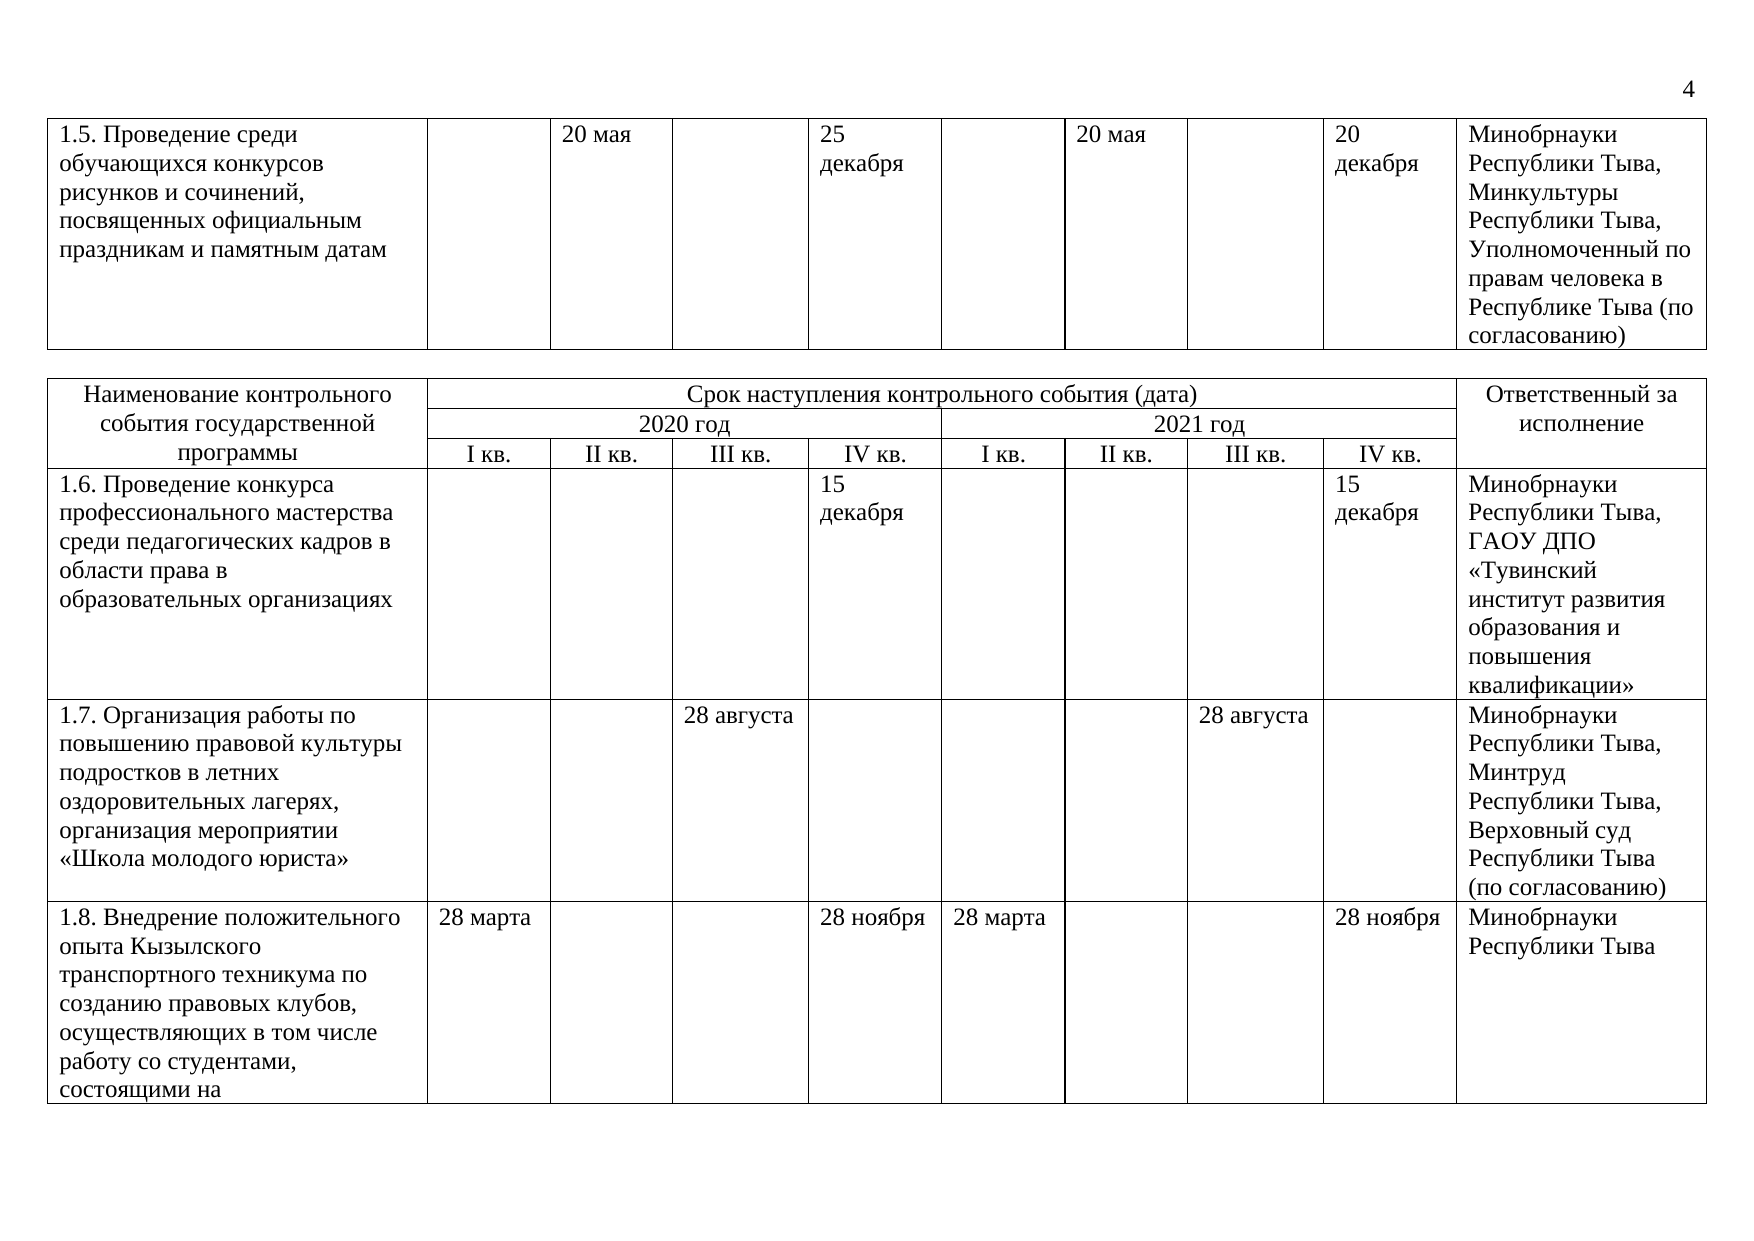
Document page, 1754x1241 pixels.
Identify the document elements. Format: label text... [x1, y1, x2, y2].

table_cell [551, 469, 672, 699]
table_cell [942, 469, 1064, 699]
table_cell 28 марта [428, 902, 550, 1103]
table_cell 1.6. Проведение конкурса профессионального мастерства среди педагогических кадров в области права в образовательных организациях [48, 469, 427, 699]
table_cell III кв. [673, 439, 808, 468]
table_cell [1066, 700, 1187, 901]
table_header Наименование контрольного события государственной программы [48, 379, 427, 468]
table_cell [1188, 469, 1323, 699]
table_cell Минобрнауки Республики Тыва, Минтруд Республики Тыва, Верховный суд Республики Тыва (по согласованию) [1457, 700, 1706, 901]
table_cell 28 августа [1188, 700, 1323, 901]
table_cell 25 декабря [809, 119, 941, 349]
table_cell [942, 700, 1064, 901]
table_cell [48, 902, 427, 1103]
table_cell [1324, 700, 1456, 901]
table_cell [551, 902, 672, 1103]
table_cell [1188, 902, 1323, 1103]
table_cell IV кв. [1324, 439, 1456, 468]
table_cell [1066, 902, 1187, 1103]
table_header Ответственный за исполнение [1457, 379, 1706, 468]
table_cell [673, 119, 808, 349]
table_cell 20 мая [551, 119, 672, 349]
table_cell I кв. [942, 439, 1064, 468]
table_cell 2020 год [428, 409, 941, 438]
table_cell [942, 119, 1064, 349]
table_cell [1188, 119, 1323, 349]
table_cell I кв. [428, 439, 550, 468]
table_cell 20 декабря [1324, 119, 1456, 349]
table_cell 20 мая [1066, 119, 1187, 349]
table_cell Минобрнауки Республики Тыва, Минкультуры Республики Тыва, Уполномоченный по правам человека в Республике Тыва (по согласованию) [1457, 119, 1706, 349]
table_cell [1066, 469, 1187, 699]
table_cell [809, 700, 941, 901]
table_cell [673, 902, 808, 1103]
table_cell III кв. [1188, 439, 1323, 468]
table_cell 15 декабря [809, 469, 941, 699]
table_cell 2021 год [942, 409, 1456, 438]
table_cell [428, 119, 550, 349]
table_header Срок наступления контрольного события (дата) [428, 379, 1456, 408]
table_cell [428, 700, 550, 901]
table_cell II кв. [1066, 439, 1187, 468]
table_cell 15 декабря [1324, 469, 1456, 699]
table_cell Минобрнауки Республики Тыва, ГАОУ ДПО «Тувинский институт развития образования и повышения квалификации» [1457, 469, 1706, 699]
table_cell [428, 469, 550, 699]
table_cell [673, 469, 808, 699]
table_cell II кв. [551, 439, 672, 468]
table_cell [551, 700, 672, 901]
table_cell IV кв. [809, 439, 941, 468]
table_cell 28 ноября [1324, 902, 1456, 1103]
table_cell 1.7. Организация работы по повышению правовой культуры подростков в летних оздоровительных лагерях, организация мероприятии «Школа молодого юриста» [48, 700, 427, 901]
table_cell 28 августа [673, 700, 808, 901]
table_cell 28 ноября [809, 902, 941, 1103]
table_cell 28 марта [942, 902, 1064, 1103]
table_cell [1457, 902, 1706, 1103]
table_cell 1.5. Проведение среди обучающихся конкурсов рисунков и сочинений, посвященных официальным праздникам и памятным датам [48, 119, 427, 349]
